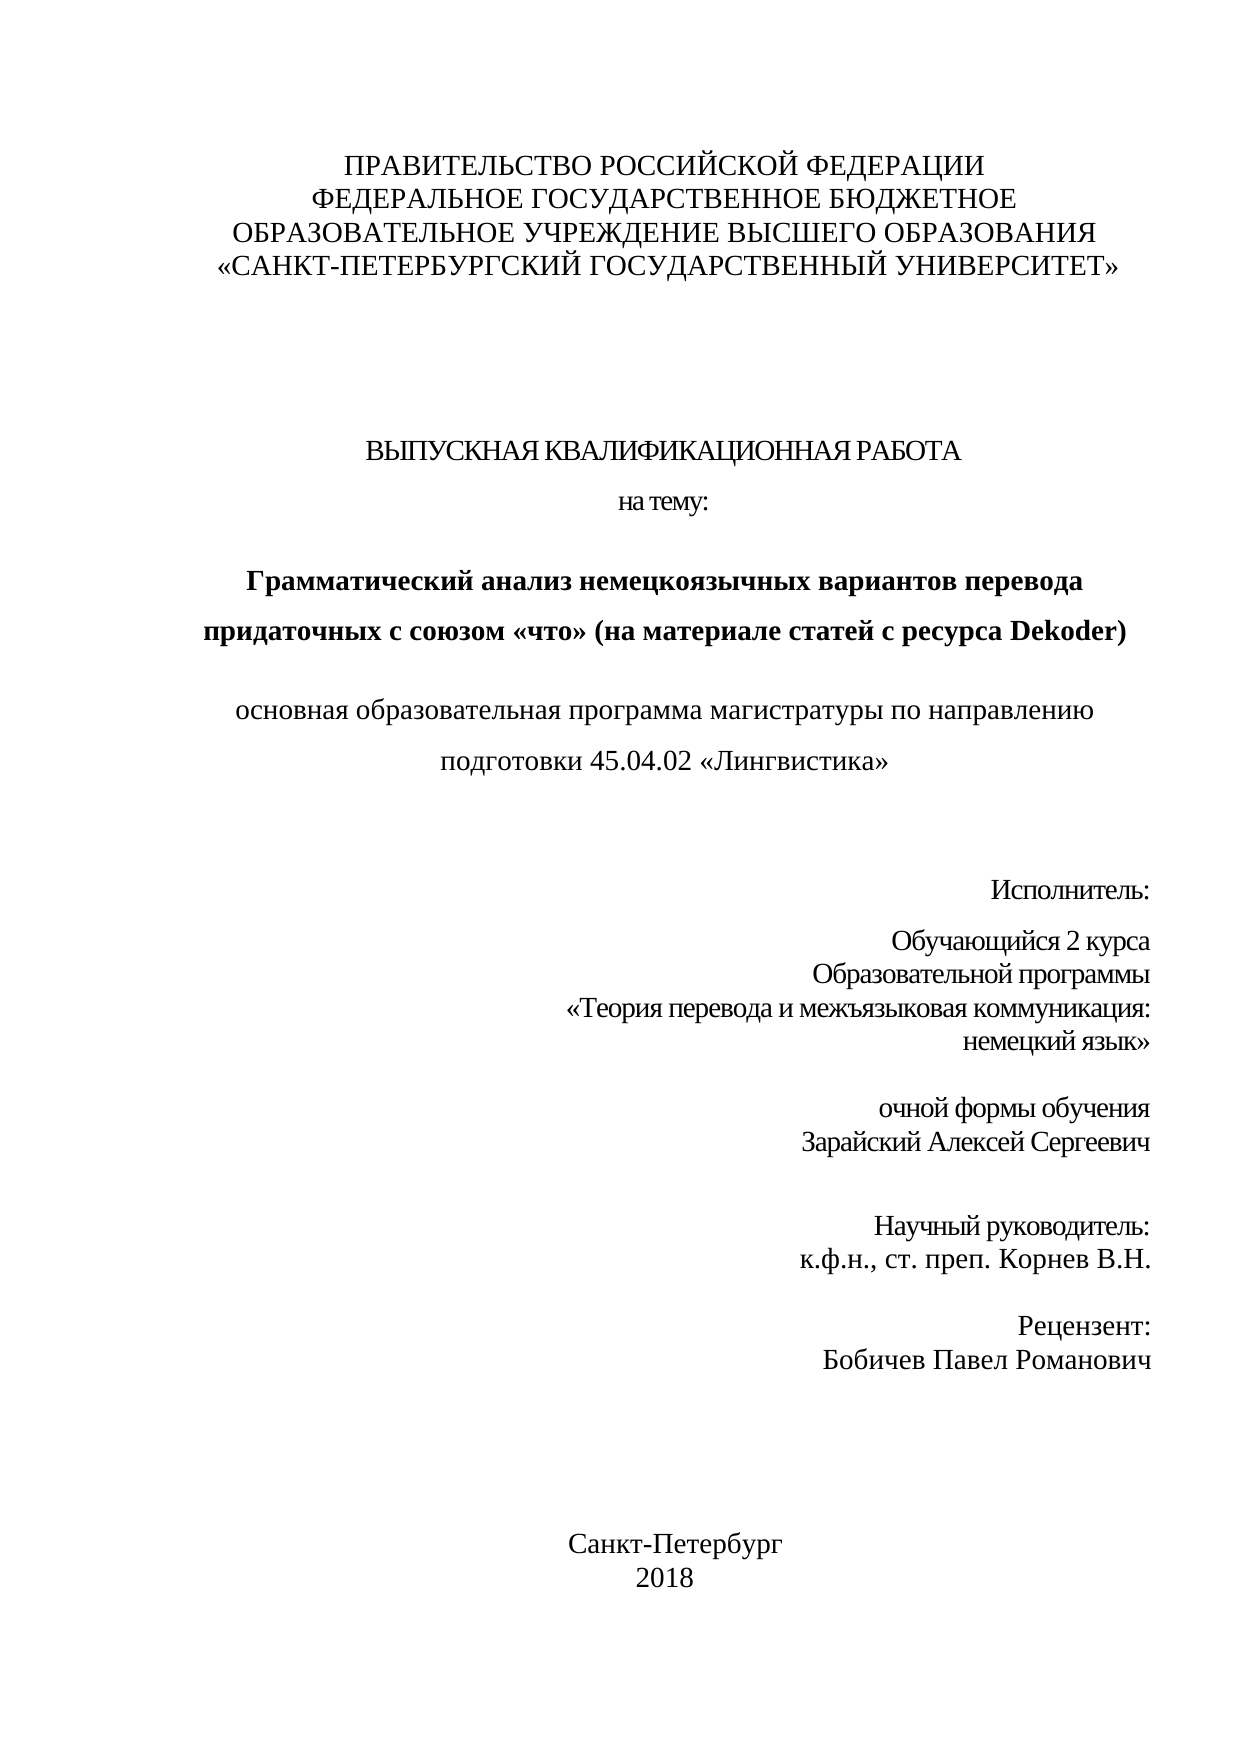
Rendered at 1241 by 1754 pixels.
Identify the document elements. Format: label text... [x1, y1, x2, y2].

text ВЫПУСКНАЯ КВАЛИФИКАЦИОННАЯ РАБОТА [177, 433, 1152, 466]
text Грамматический анализ немецкоязычных вариантов перевода придаточных с союзом «что» (на материале статей с ресурса Dekoder) [177, 563, 1152, 646]
text Санкт-Петербург [472, 1527, 1152, 1560]
text 2018 [177, 1560, 1152, 1594]
text Обучающийся 2 курса [177, 923, 1152, 956]
text Образовательной программы [177, 956, 1152, 990]
text Бобичев Павел Романович [767, 1342, 1152, 1376]
text основная образовательная программа магистратуры по направлению подготовки 45.04.02 «Лингвистика» [177, 692, 1152, 776]
text ФЕДЕРАЛЬНОЕ ГОСУДАРСТВЕННОЕ БЮДЖЕТНОЕ ОБРАЗОВАТЕЛЬНОЕ УЧРЕЖДЕНИЕ ВЫСШЕГО ОБРАЗОВАНИЯ [177, 181, 1152, 248]
text ПРАВИТЕЛЬСТВО РОССИЙСКОЙ ФЕДЕРАЦИИ [177, 148, 1152, 181]
text «САНКТ-ПЕТЕРБУРГСКИЙ ГОСУДАРСТВЕННЫЙ УНИВЕРСИТЕТ» [177, 248, 1152, 282]
text «Теория перевода и межъязыковая коммуникация: немецкий язык» [177, 990, 1152, 1057]
text на тему: [177, 483, 1152, 517]
text Исполнитель: [177, 872, 1152, 906]
text к.ф.н., ст. преп. Корнев В.Н. [177, 1241, 1152, 1275]
text Зарайский Алексей Сергеевич [177, 1124, 1152, 1158]
text Научный руководитель: [177, 1208, 1152, 1241]
text очной формы обучения [177, 1091, 1152, 1124]
text Рецензент: [177, 1308, 1152, 1342]
